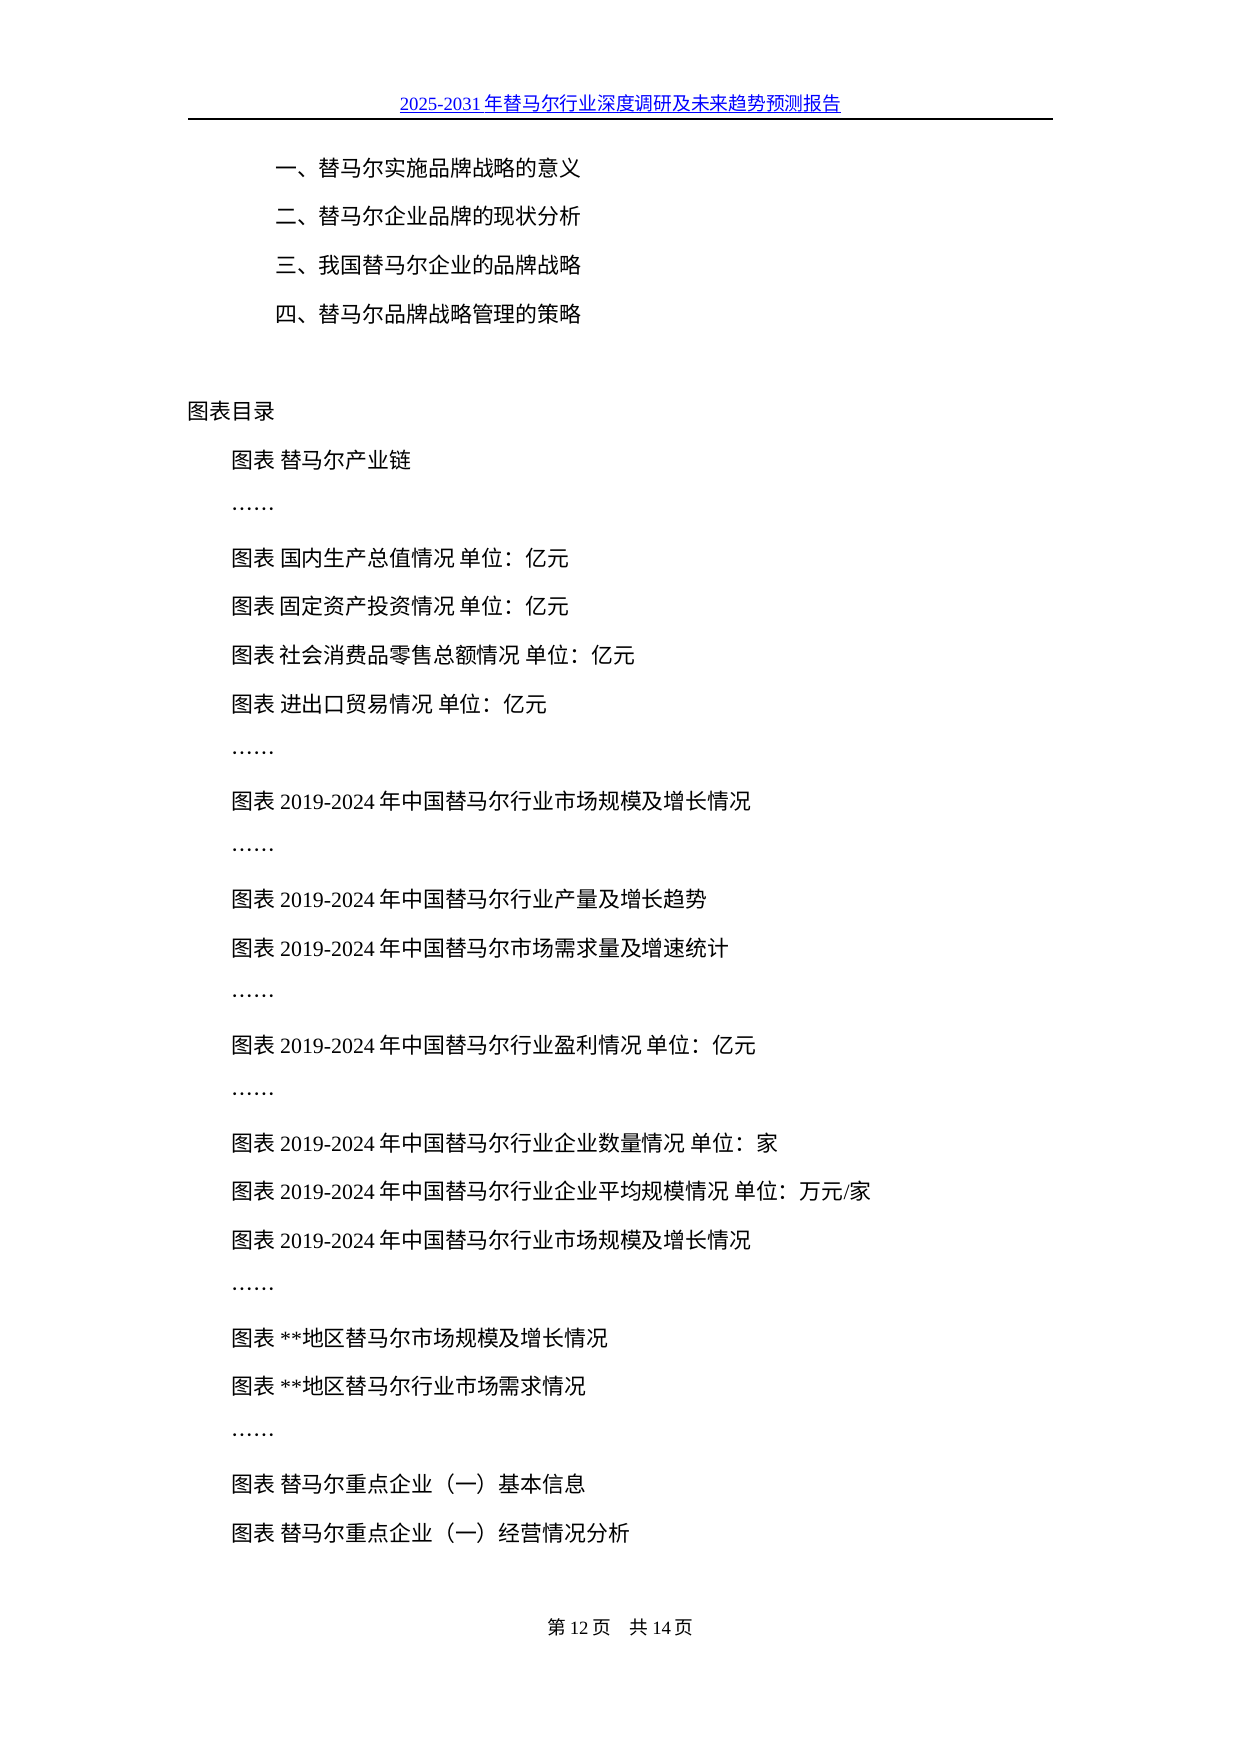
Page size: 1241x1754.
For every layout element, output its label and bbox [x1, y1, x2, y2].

text [187, 150, 1053, 1548]
